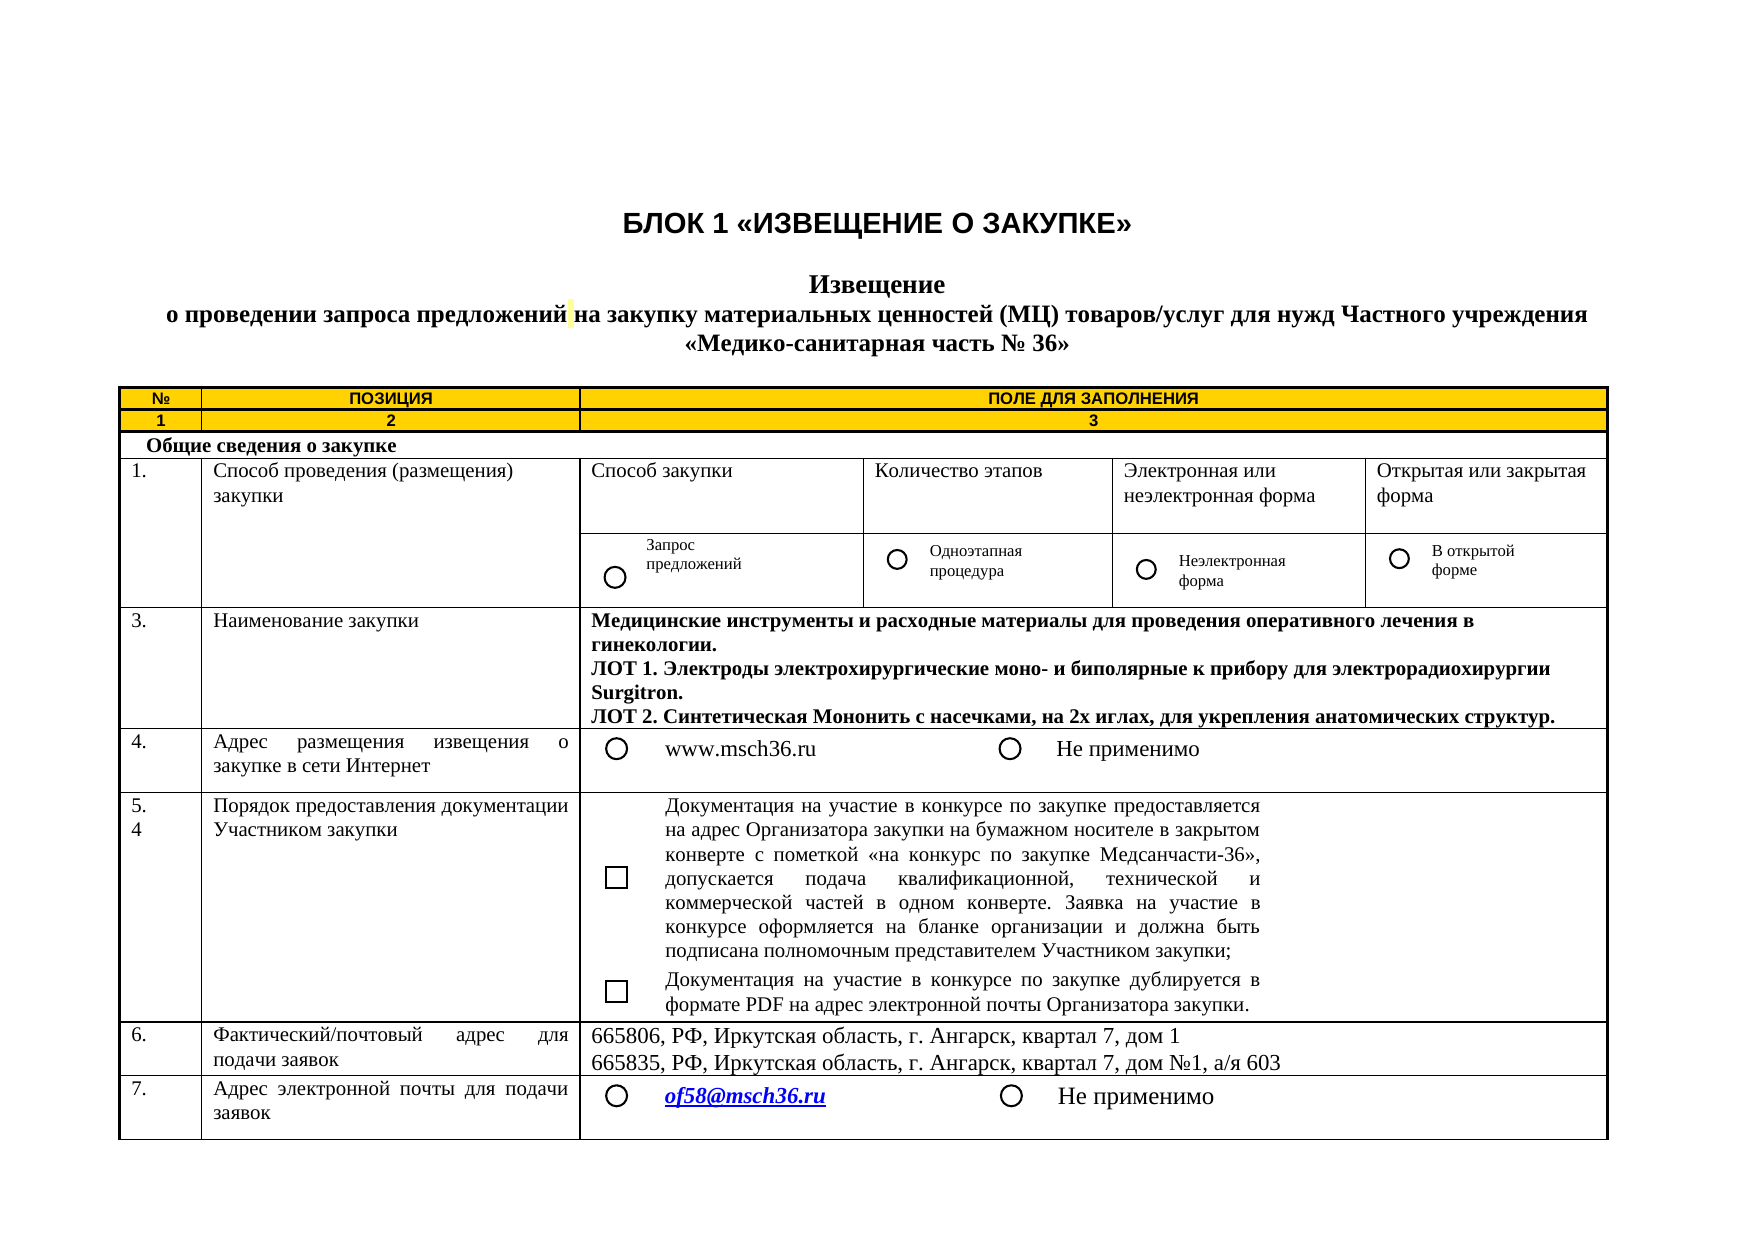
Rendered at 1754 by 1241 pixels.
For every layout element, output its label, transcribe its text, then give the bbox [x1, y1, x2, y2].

table_cell [1113, 534, 1365, 607]
table_cell 4 [121, 793, 201, 1021]
table_cell Способ закупки [581, 459, 863, 533]
text о проведении запроса предложений на закупку материальных ценностей (МЦ) товаров/услуг для нужд Частного учреждения «Медико-санитарная часть № 36» [118, 299, 1636, 357]
table_cell [121, 1076, 201, 1139]
table_cell 1 [121, 411, 201, 430]
table_cell Способ проведения (размещения) закупки [202, 459, 579, 607]
table_cell 665806, РФ, Иркутская область, г. Ангарск, квартал 7, дом 1 665835, РФ, Иркутская область, г. Ангарск, квартал 7, дом №1, а/я 603 [581, 1023, 1606, 1075]
table_cell Количество этапов [864, 459, 1112, 533]
table_cell Порядок предоставления документации Участником закупки [202, 793, 579, 1021]
table_header ПОЗИЦИЯ [202, 389, 579, 408]
table_cell [121, 729, 201, 792]
table_cell Наименование закупки [202, 608, 579, 728]
table_cell Медицинские инструменты и расходные материалы для проведения оперативного лечения в гинекологии. ЛОТ 1. Электроды электрохирургические моно- и биполярные к прибору для электрорадиохирургии Surgitron. ЛОТ 2. Синтетическая Мононить с насечками, на 2х иглах, для укрепления анатомических структур. [581, 608, 1606, 728]
table_header № [121, 389, 201, 408]
table_cell Электронная или неэлектронная форма [1113, 459, 1365, 533]
table_cell 3 [581, 411, 1606, 430]
table_cell Фактический/почтовый адрес для подачи заявок [202, 1023, 579, 1075]
table_cell 2 [202, 411, 579, 430]
table_cell Адрес электронной почты для подачи заявок [202, 1076, 579, 1139]
table_cell [581, 729, 1606, 792]
table_cell [581, 793, 1606, 1021]
table_cell Адрес размещения извещения о закупке в сети Интернет [202, 729, 579, 792]
table_cell [581, 1076, 1606, 1139]
table_cell [121, 459, 201, 607]
table_header ПОЛЕ ДЛЯ ЗАПОЛНЕНИЯ [581, 389, 1606, 408]
text Извещение [118, 268, 1636, 299]
table_cell Общие сведения о закупке [121, 433, 1606, 457]
table_cell [121, 1023, 201, 1075]
table_cell [1366, 534, 1606, 607]
table_cell [864, 534, 1112, 607]
text БЛОК 1 «Извещение о закупке» [118, 206, 1636, 239]
table_cell [121, 608, 201, 728]
table_cell [581, 534, 863, 607]
table_cell Открытая или закрытая форма [1366, 459, 1606, 533]
